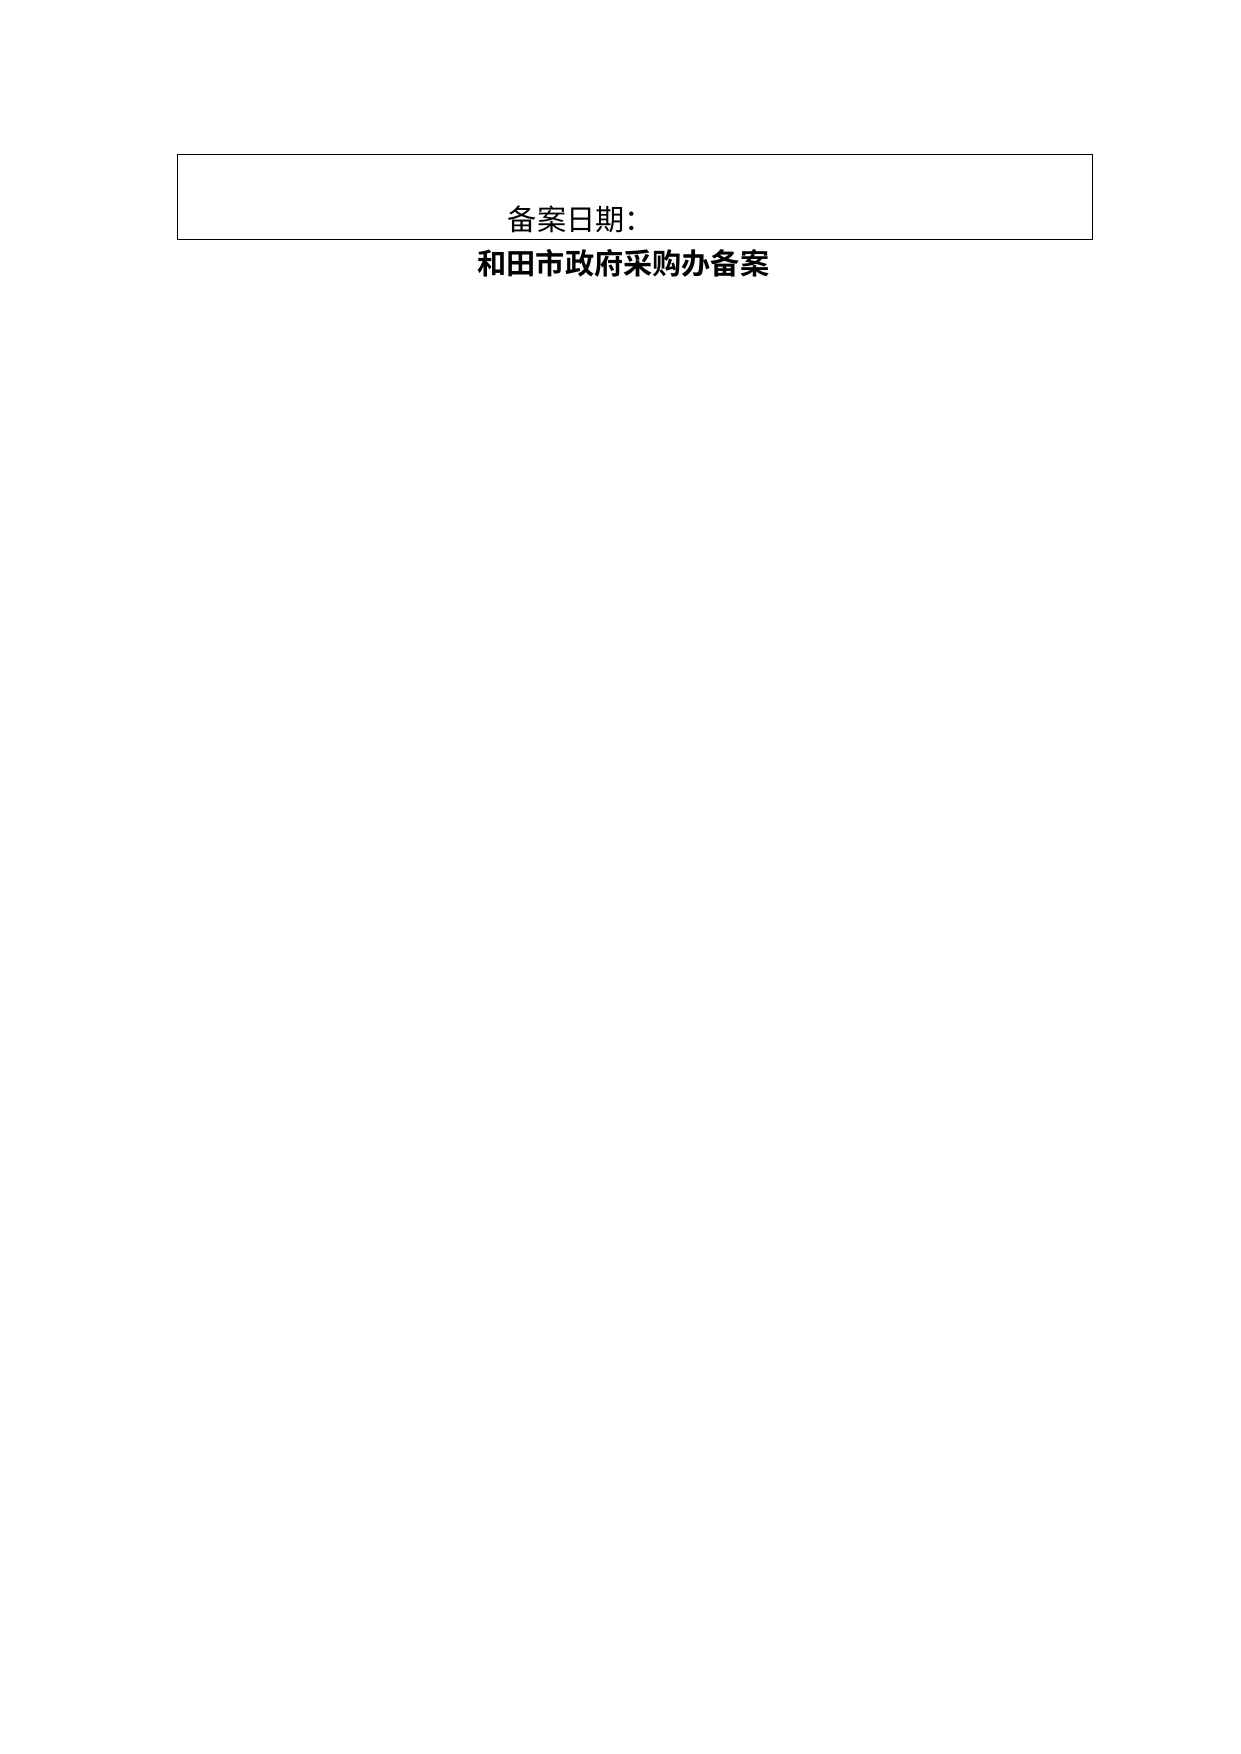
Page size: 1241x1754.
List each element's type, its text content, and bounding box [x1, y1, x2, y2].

text 和田市政府采购办备案 [189, 240, 1051, 282]
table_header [178, 155, 1092, 239]
